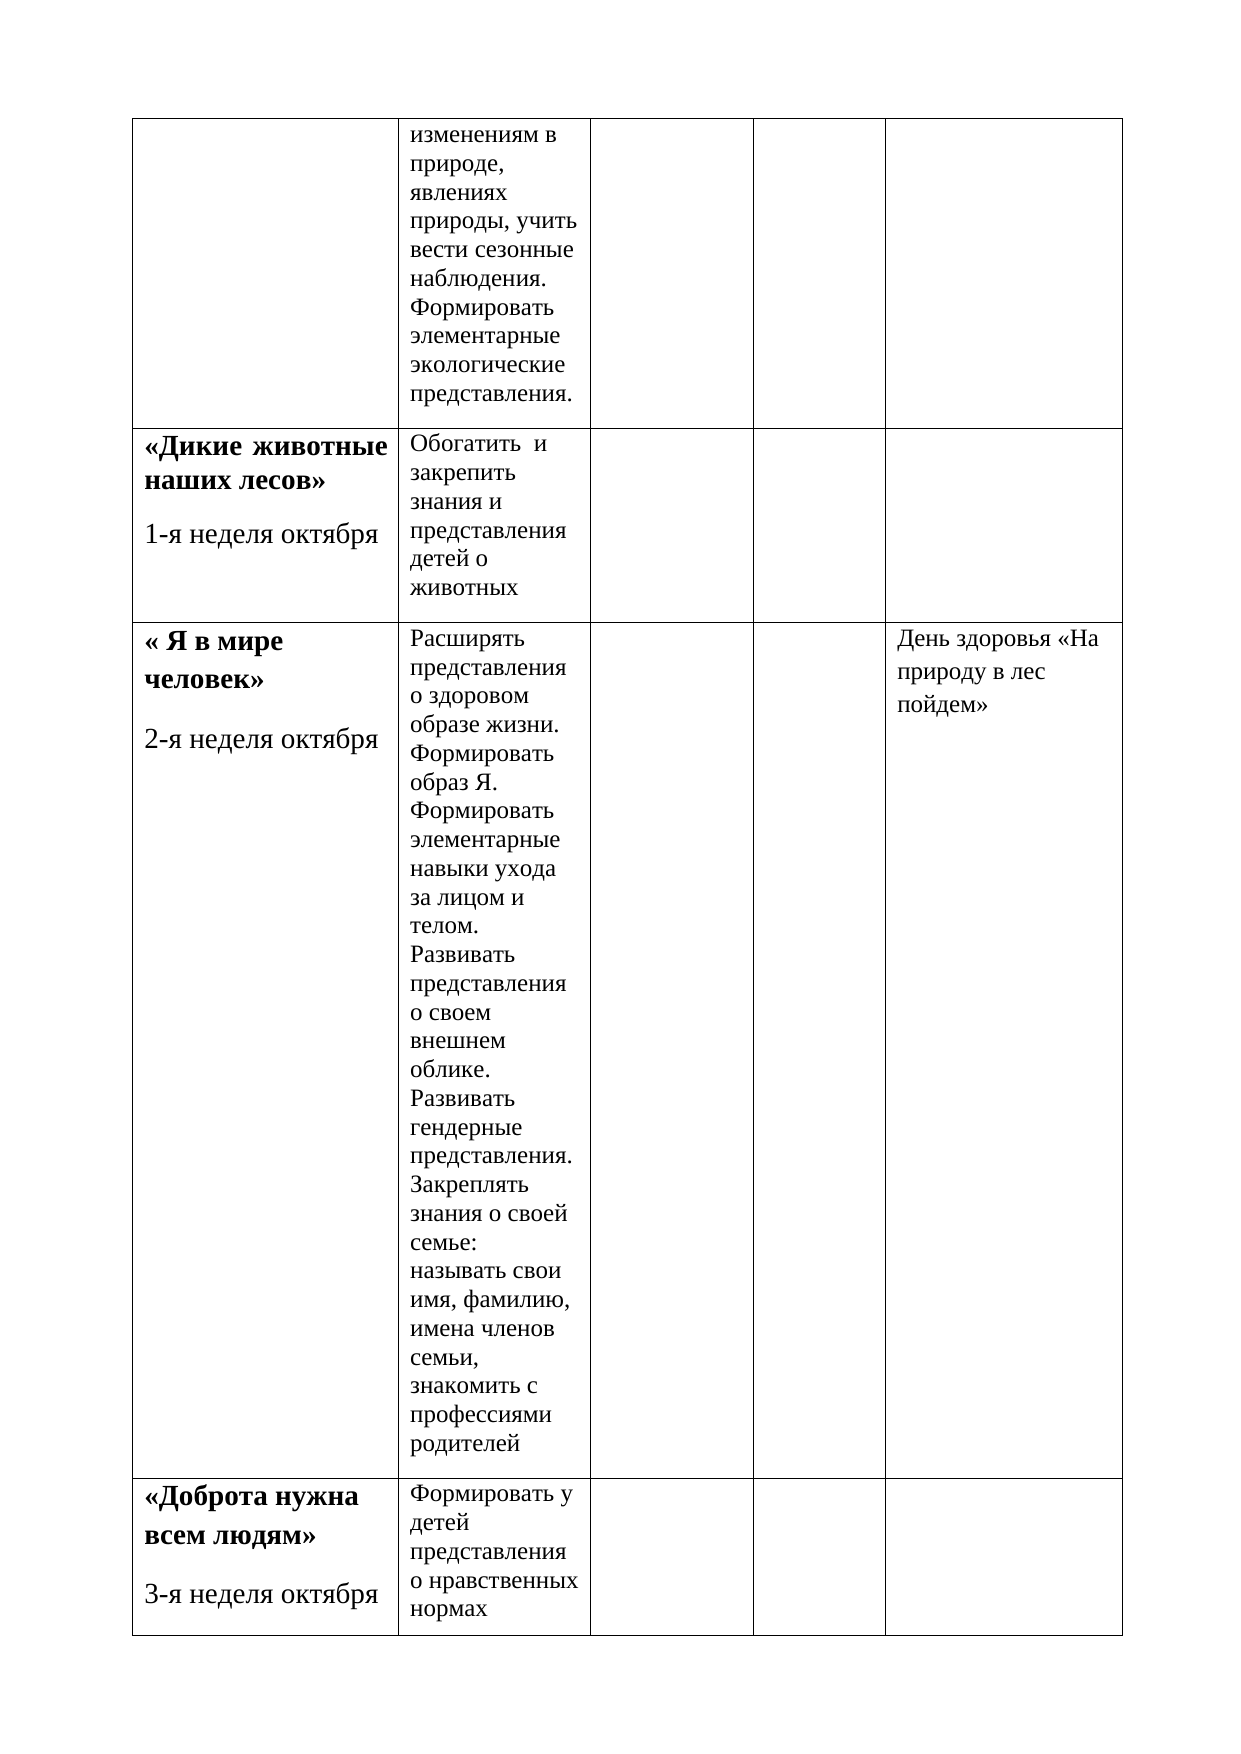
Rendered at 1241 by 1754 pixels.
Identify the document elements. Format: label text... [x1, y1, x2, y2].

table_cell [754, 1479, 885, 1635]
table_cell [591, 1479, 753, 1635]
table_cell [886, 119, 1122, 427]
table_cell [886, 429, 1122, 622]
table_cell [886, 1479, 1122, 1635]
table_cell « Я в мире человек» 2-я неделя октября [133, 623, 398, 1477]
table_cell [754, 429, 885, 622]
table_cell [399, 119, 590, 427]
table_cell Обогатить и закрепить знания и представления детей о животных [399, 429, 590, 622]
table_cell [591, 119, 753, 427]
table_cell [591, 429, 753, 622]
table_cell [133, 119, 398, 427]
table_cell [591, 623, 753, 1477]
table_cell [399, 1479, 590, 1635]
table_cell Расширять представления о здоровом образе жизни. Формировать образ Я. Формировать элементарные навыки ухода за лицом и телом. Развивать представления о своем внешнем облике. Развивать гендерные представления. Закреплять знания о своей семье: называть свои имя, фамилию, имена членов семьи, знакомить с профессиями родителей [399, 623, 590, 1477]
table_cell «Дикие животные наших лесов» 1-я неделя октября [133, 429, 398, 622]
table_cell День здоровья «На природу в лес пойдем» [886, 623, 1122, 1477]
table_cell [754, 623, 885, 1477]
table_cell [754, 119, 885, 427]
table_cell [133, 1479, 398, 1635]
